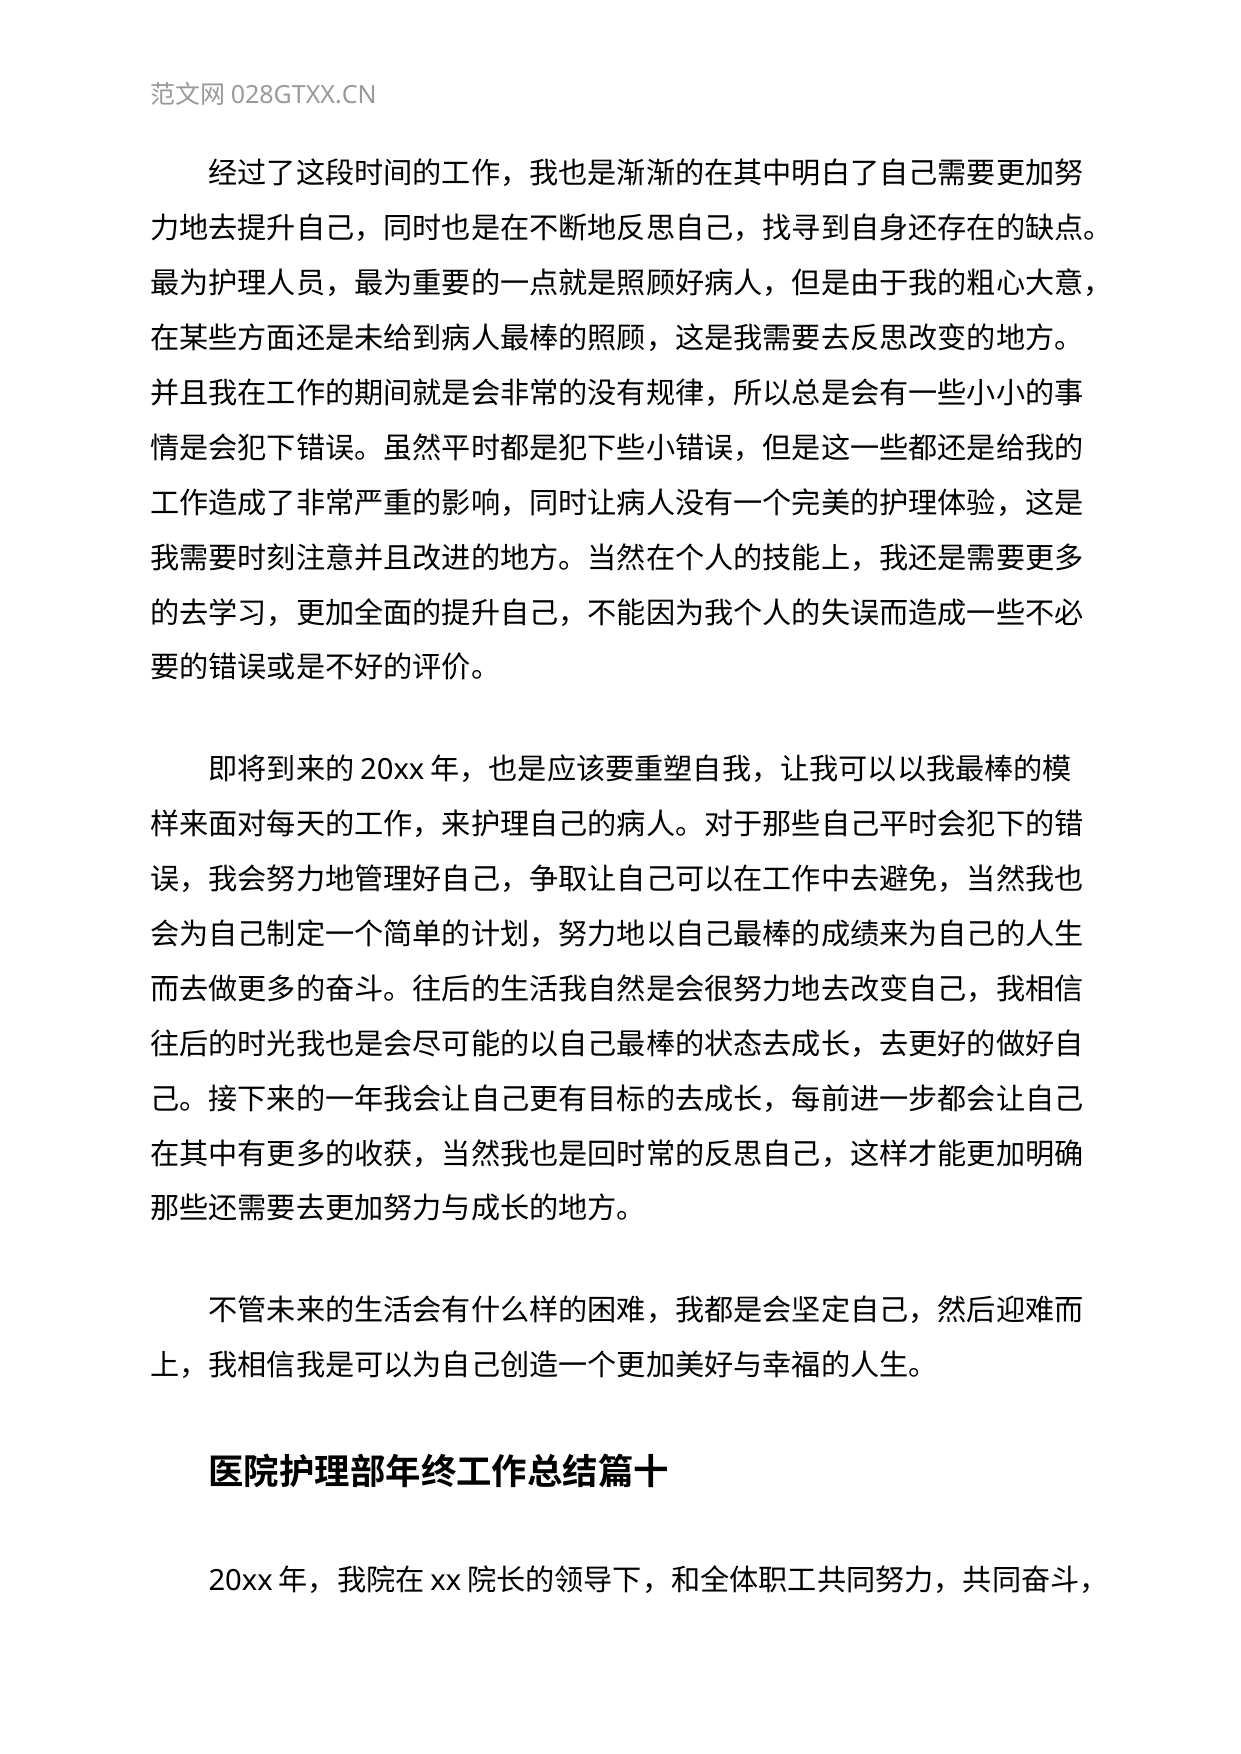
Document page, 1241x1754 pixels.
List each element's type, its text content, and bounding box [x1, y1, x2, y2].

text 医院护理部年终工作总结篇十 [150, 1443, 1090, 1495]
text 经过了这段时间的工作，我也是渐渐的在其中明白了自己需要更加努力地去提升自己，同时也是在不断地反思自己，找寻到自身还存在的缺点。最为护理人员，最为重要的一点就是照顾好病人，但是由于我的粗心大意，在某些方面还是未给到病人最棒的照顾，这是我需要去反思改变的地方。并且我在工作的期间就是会非常的没有规律，所以总是会有一些小小的事情是会犯下错误。虽然平时都是犯下些小错误，但是这一些都还是给我的工作造成了非常严重的影响，同时让病人没有一个完美的护理体验，这是我需要时刻注意并且改进的地方。当然在个人的技能上，我还是需要更多的去学习，更加全面的提升自己，不能因为我个人的失误而造成一些不必要的错误或是不好的评价。 [150, 150, 1090, 686]
text 即将到来的20xx年，也是应该要重塑自我，让我可以以我最棒的模样来面对每天的工作，来护理自己的病人。对于那些自己平时会犯下的错误，我会努力地管理好自己，争取让自己可以在工作中去避免，当然我也会为自己制定一个简单的计划，努力地以自己最棒的成绩来为自己的人生而去做更多的奋斗。往后的生活我自然是会很努力地去改变自己，我相信往后的时光我也是会尽可能的以自己最棒的状态去成长，去更好的做好自己。接下来的一年我会让自己更有目标的去成长，每前进一步都会让自己在其中有更多的收获，当然我也是回时常的反思自己，这样才能更加明确那些还需要去更加努力与成长的地方。 [150, 746, 1090, 1227]
text 不管未来的生活会有什么样的困难，我都是会坚定自己，然后迎难而上，我相信我是可以为自己创造一个更加美好与幸福的人生。 [150, 1287, 1090, 1384]
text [150, 1557, 1090, 1599]
